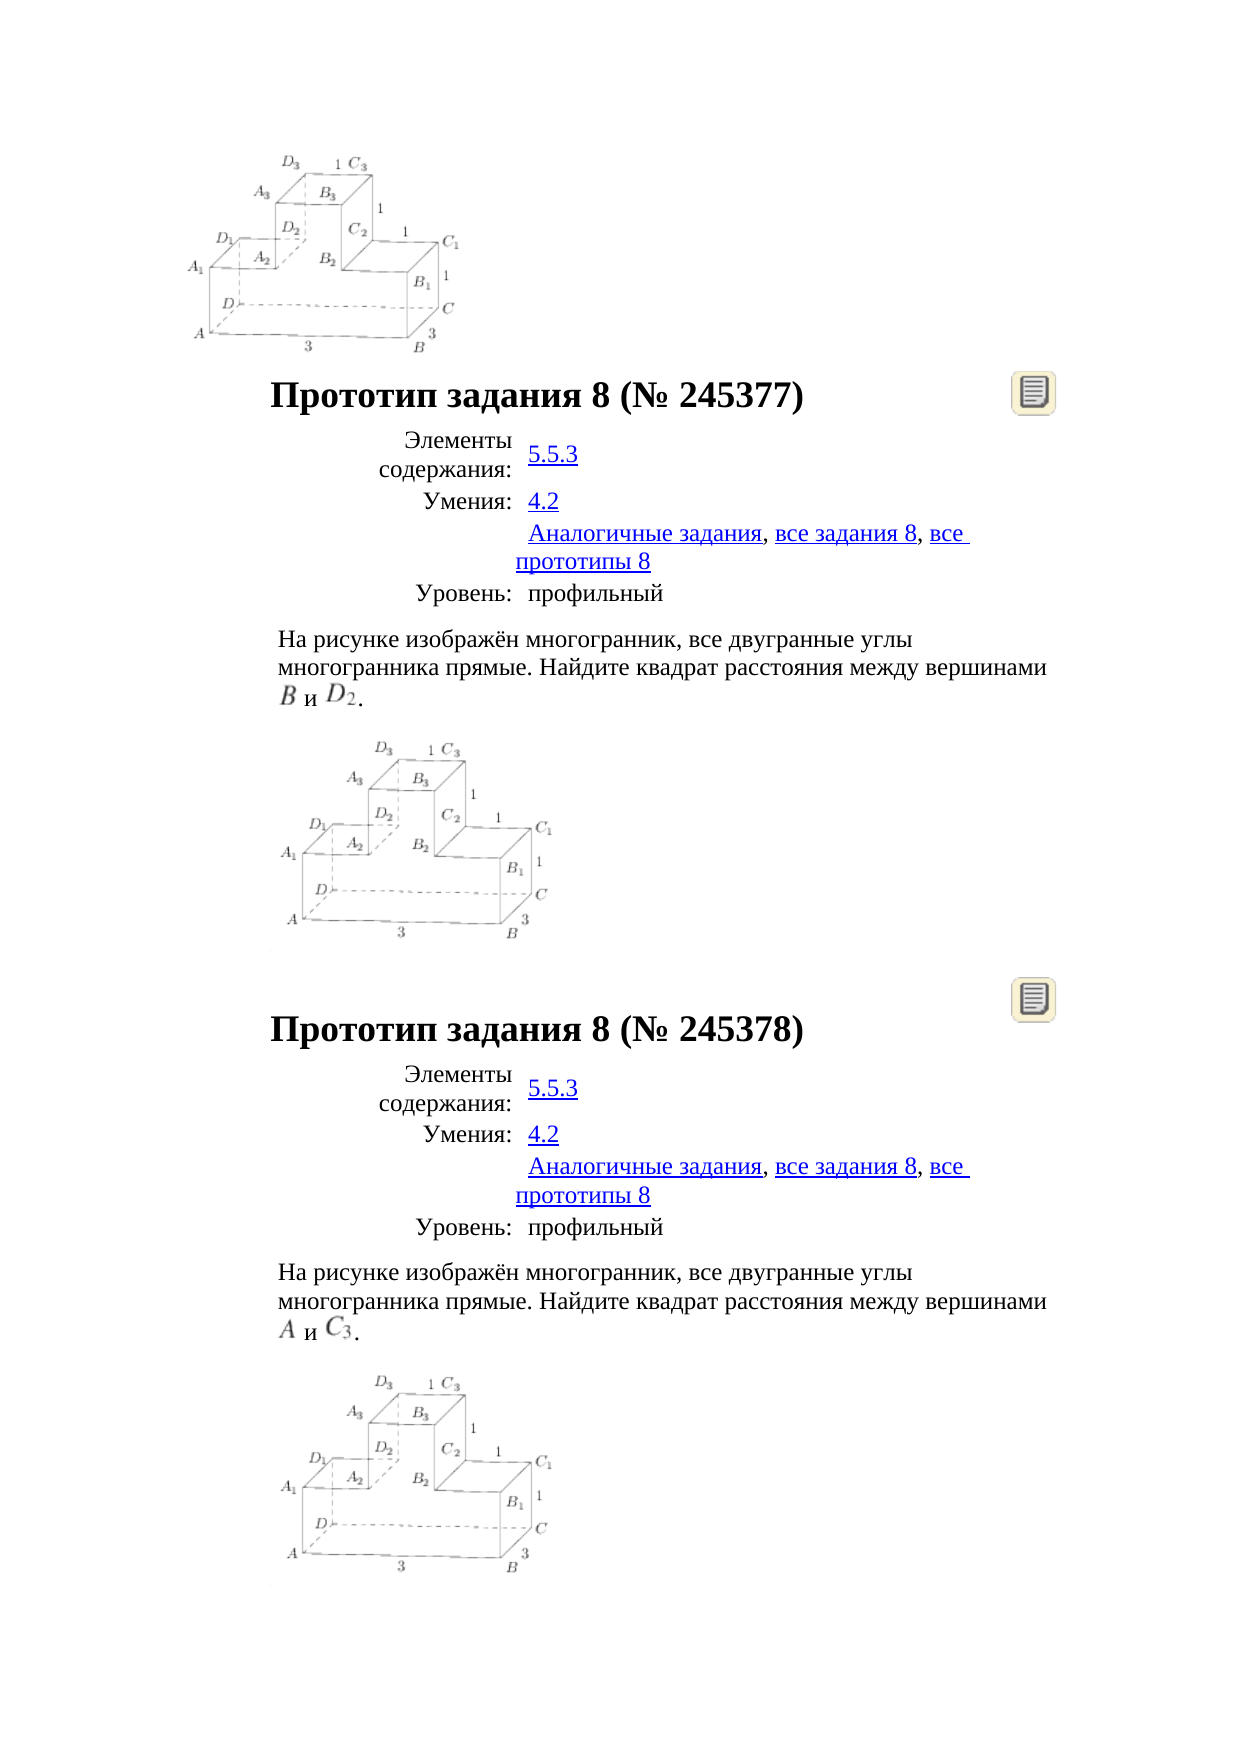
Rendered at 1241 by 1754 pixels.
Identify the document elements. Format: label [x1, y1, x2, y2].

picture [277, 740, 555, 942]
picture [277, 1374, 555, 1576]
picture [184, 154, 463, 356]
picture [277, 683, 304, 707]
picture [277, 1317, 304, 1340]
picture [323, 1315, 354, 1340]
picture [1011, 371, 1057, 416]
picture [1011, 977, 1057, 1023]
picture [323, 681, 358, 707]
table_cell [177, 118, 1152, 363]
table_cell [177, 364, 1152, 1619]
